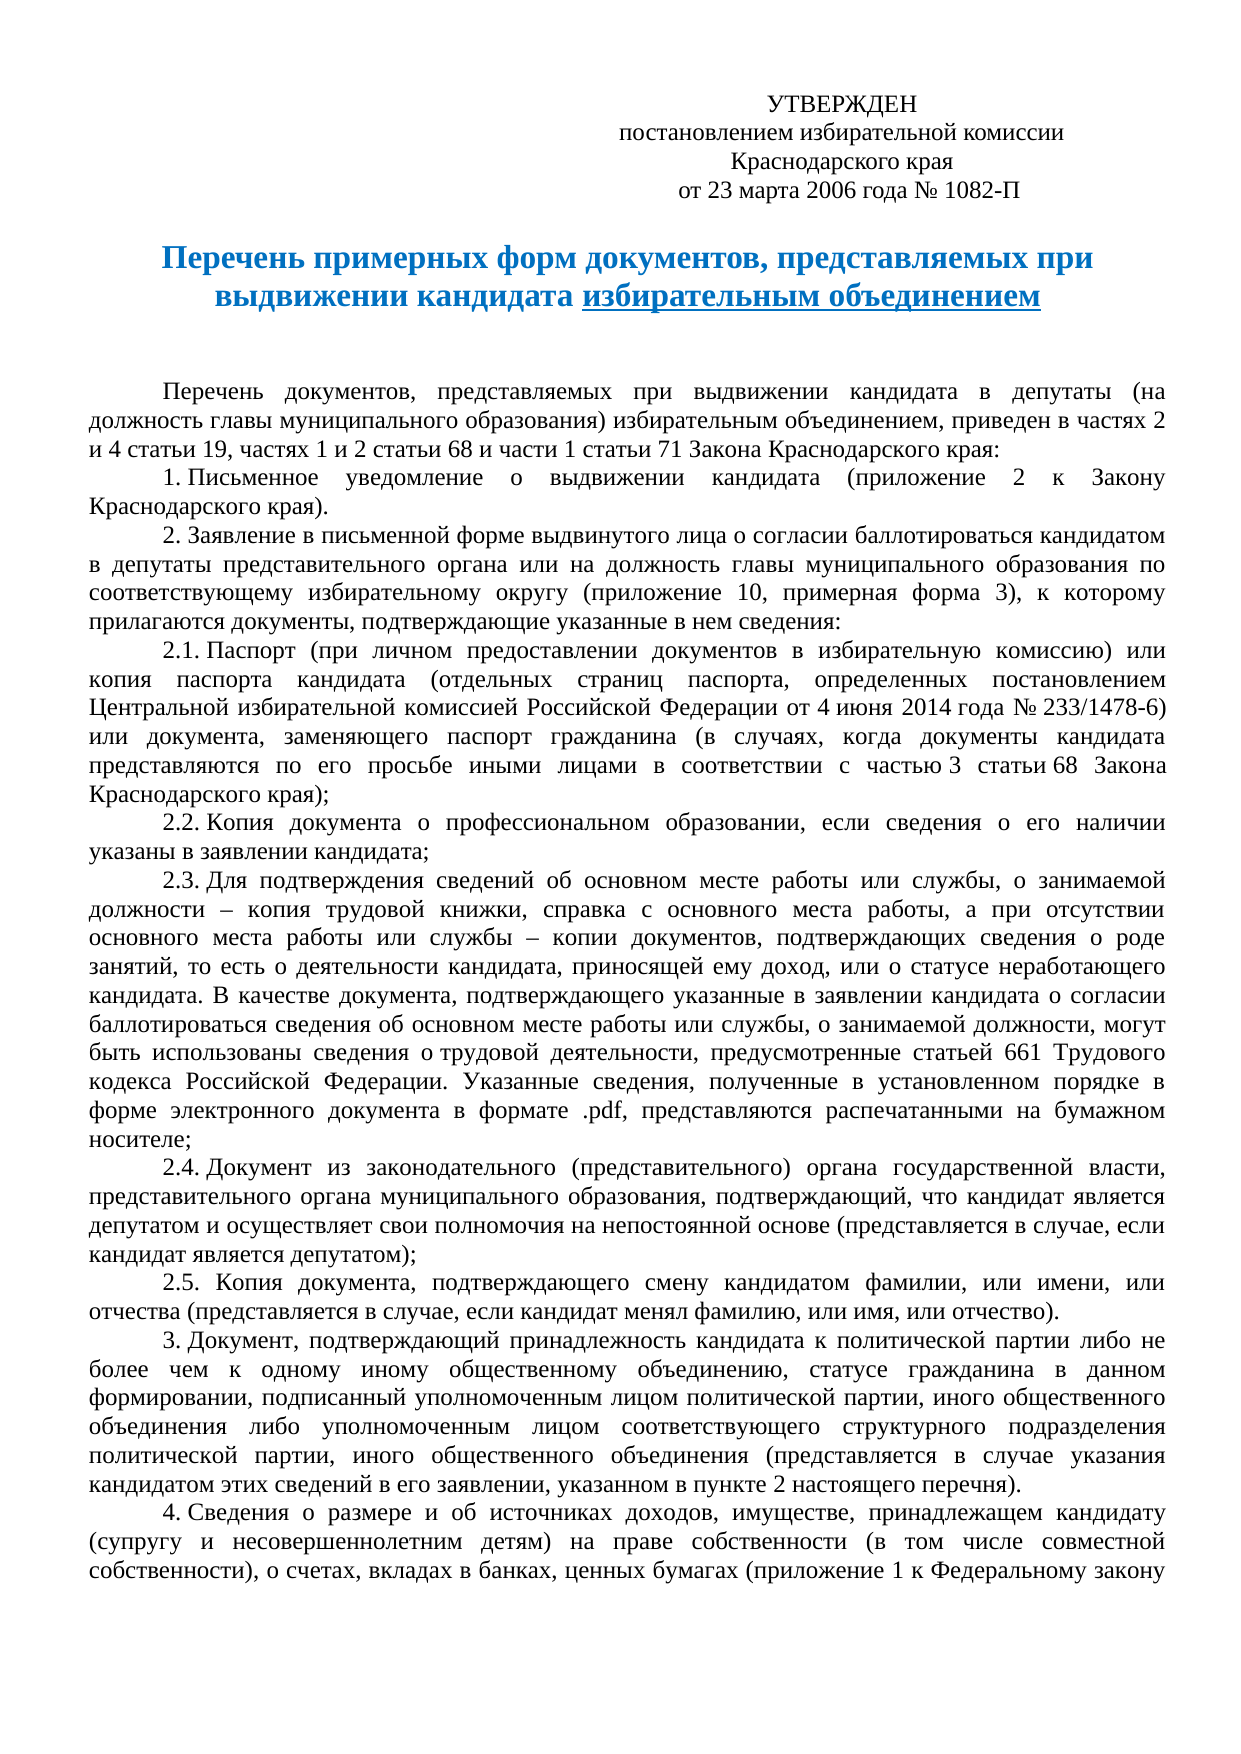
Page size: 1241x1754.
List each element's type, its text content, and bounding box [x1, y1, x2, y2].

text Перечень примерных форм документов, представляемых при выдвижении кандидата избирательным объединением [89, 237, 1167, 314]
text 2.2. Копия документа о профессиональном образовании, если сведения о его наличии указаны в заявлении кандидата; [89, 807, 1167, 865]
text Перечень документов, представляемых при выдвижении кандидата в депутаты (на должность главы муниципального образования) избирательным объединением, приведен в частях 2 и 4 статьи 19, частях 1 и 2 статьи 68 и части 1 статьи 71 Закона Краснодарского края: [89, 376, 1167, 462]
text 2.5. Копия документа, подтверждающего смену кандидатом фамилии, или имени, или отчества (представляется в случае, если кандидат менял фамилию, или имя, или отчество). [89, 1267, 1167, 1325]
text 2.3. Для подтверждения сведений об основном месте работы или службы, о занимаемой должности – копия трудовой книжки, справка с основного места работы, а при отсутствии основного места работы или службы – копии документов, подтверждающих сведения о роде занятий, то есть о деятельности кандидата, приносящей ему доход, или о статусе неработающего кандидата. В качестве документа, подтверждающего указанные в заявлении кандидата о согласии баллотироваться сведения об основном месте работы или службы, о занимаемой должности, могут быть использованы сведения о трудовой деятельности, предусмотренные статьей 661 Трудового кодекса Российской Федерации. Указанные сведения, полученные в установленном порядке в форме электронного документа в формате .pdf, представляются распечатанными на бумажном носителе; [89, 865, 1167, 1152]
text Краснодарского края [517, 146, 1167, 175]
text 2.1. Паспорт (при личном предоставлении документов в избирательную комиссию) или копия паспорта кандидата (отдельных страниц паспорта, определенных постановлением Центральной избирательной комиссией Российской Федерации от 4 июня 2014 года № 233/1478-6) или документа, заменяющего паспорт гражданина (в случаях, когда документы кандидата представляются по его просьбе иными лицами в соответствии с частью 3 статьи 68 Закона Краснодарского края); [89, 635, 1167, 807]
text 2.4. Документ из законодательного (представительного) органа государственной власти, представительного органа муниципального образования, подтверждающий, что кандидат является депутатом и осуществляет свои полномочия на непостоянной основе (представляется в случае, если кандидат является депутатом); [89, 1152, 1167, 1267]
text 3. Документ, подтверждающий принадлежность кандидата к политической партии либо не более чем к одному иному общественному объединению, статусе гражданина в данном формировании, подписанный уполномоченным лицом политической партии, иного общественного объединения либо уполномоченным лицом соответствующего структурного подразделения политической партии, иного общественного объединения (представляется в случае указания кандидатом этих сведений в его заявлении, указанном в пункте 2 настоящего перечня). [89, 1325, 1167, 1497]
text 2. Заявление в письменной форме выдвинутого лица о согласии баллотироваться кандидатом в депутаты представительного органа или на должность главы муниципального образования по соответствующему избирательному округу (приложение 10, примерная форма 3), к которому прилагаются документы, подтверждающие указанные в нем сведения: [89, 520, 1167, 635]
text от 23 марта 2006 года № 1082-П [532, 175, 1167, 204]
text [89, 1497, 1167, 1584]
text УТВЕРЖДЕН [517, 89, 1167, 117]
text постановлением избирательной комиссии [517, 117, 1167, 146]
text 1. Письменное уведомление о выдвижении кандидата (приложение 2 к Закону Краснодарского края). [89, 462, 1167, 520]
